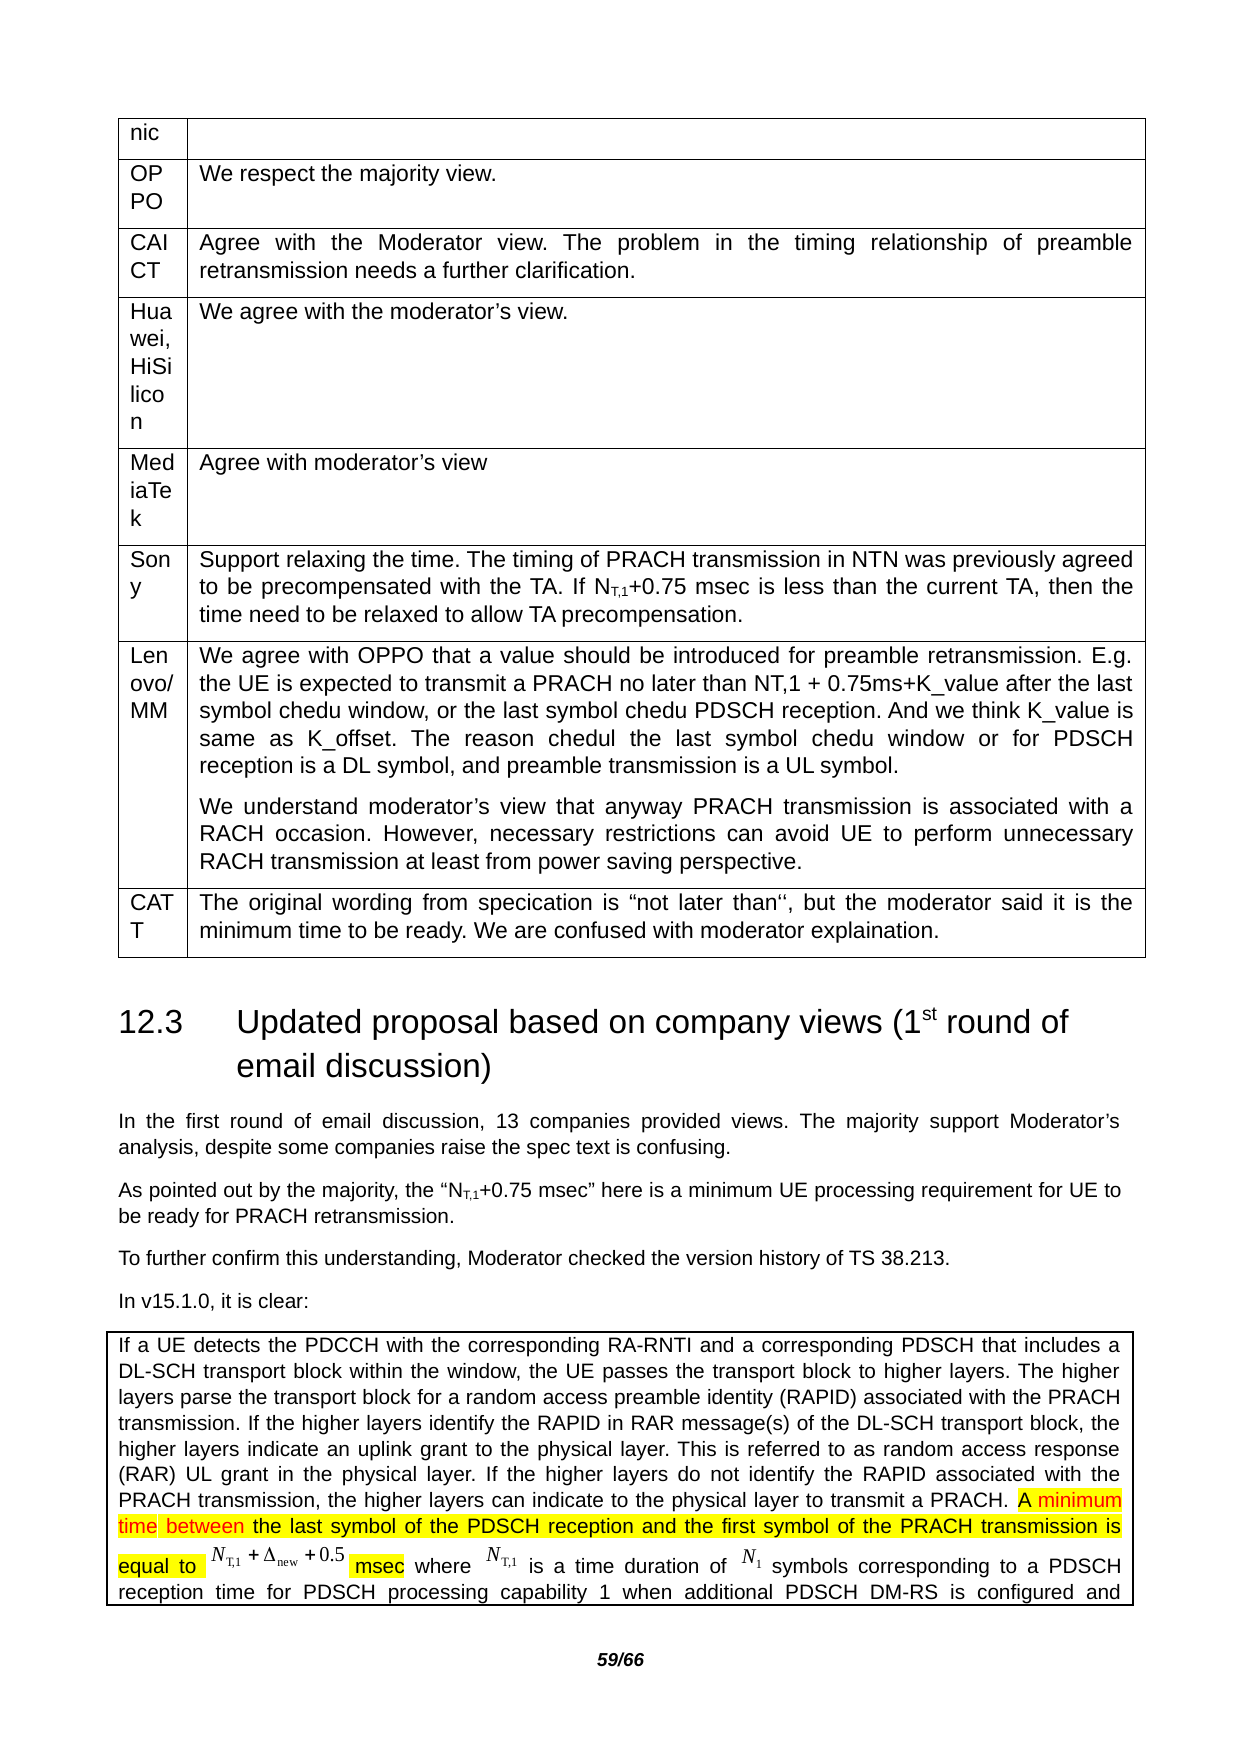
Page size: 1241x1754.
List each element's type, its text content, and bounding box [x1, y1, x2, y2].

text In the first round of email discussion, 13 companies provided views. The majority support Moderator’s analysis, despite some companies raise the spec text is confusing. [118, 1109, 1122, 1159]
table_cell We agree with the moderator’s view. [188, 298, 1145, 448]
table_cell The original wording from specication is “not later than‘‘, but the moderator said it is the minimum time to be ready. We are confused with moderator explaination. [188, 889, 1145, 957]
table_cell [188, 119, 1145, 159]
table_cell OPPO [119, 160, 187, 228]
table_cell Huawei, HiSilicon [119, 298, 187, 448]
table_cell Sony [119, 546, 187, 641]
subtitle 12.3 Updated proposal based on company views (1st round of email discussion) [118, 1002, 1122, 1085]
table_cell We agree with OPPO that a value should be introduced for preamble retransmission. E.g. the UE is expected to transmit a PRACH no later than NT,1 + 0.75ms+K_value after the last symbol chedu window, or the last symbol chedu PDSCH reception. And we think K_value is same as K_offset. The reason chedul the last symbol chedu window or for PDSCH reception is a DL symbol, and preamble transmission is a UL symbol. We understand moderator’s view that anyway PRACH transmission is associated with a RACH occasion. However, necessary restrictions can avoid UE to perform unnecessary RACH transmission at least from power saving perspective. [188, 642, 1145, 888]
table_cell Support relaxing the time. The timing of PRACH transmission in NTN was previously agreed to be precompensated with the TA. If NT,1+0.75 msec is less than the current TA, then the time need to be relaxed to allow TA precompensation. [188, 546, 1145, 641]
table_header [108, 1333, 1132, 1604]
table_cell CAICT [119, 229, 187, 297]
table_cell Agree with the Moderator view. The problem in the timing relationship of preamble retransmission needs a further clarification. [188, 229, 1145, 297]
table_cell MediaTek [119, 449, 187, 545]
table_cell CATT [119, 889, 187, 957]
text In v15.1.0, it is clear: [118, 1288, 1122, 1312]
table_cell Panasonic [119, 119, 187, 159]
text As pointed out by the majority, the “NT,1+0.75 msec” here is a minimum UE processing requirement for UE to be ready for PRACH retransmission. [118, 1178, 1122, 1227]
text To further confirm this understanding, Moderator checked the version history of TS 38.213. [118, 1246, 1122, 1270]
table_cell Lenovo/MM [119, 642, 187, 888]
table_cell Agree with moderator’s view [188, 449, 1145, 545]
table_cell We respect the majority view. [188, 160, 1145, 228]
